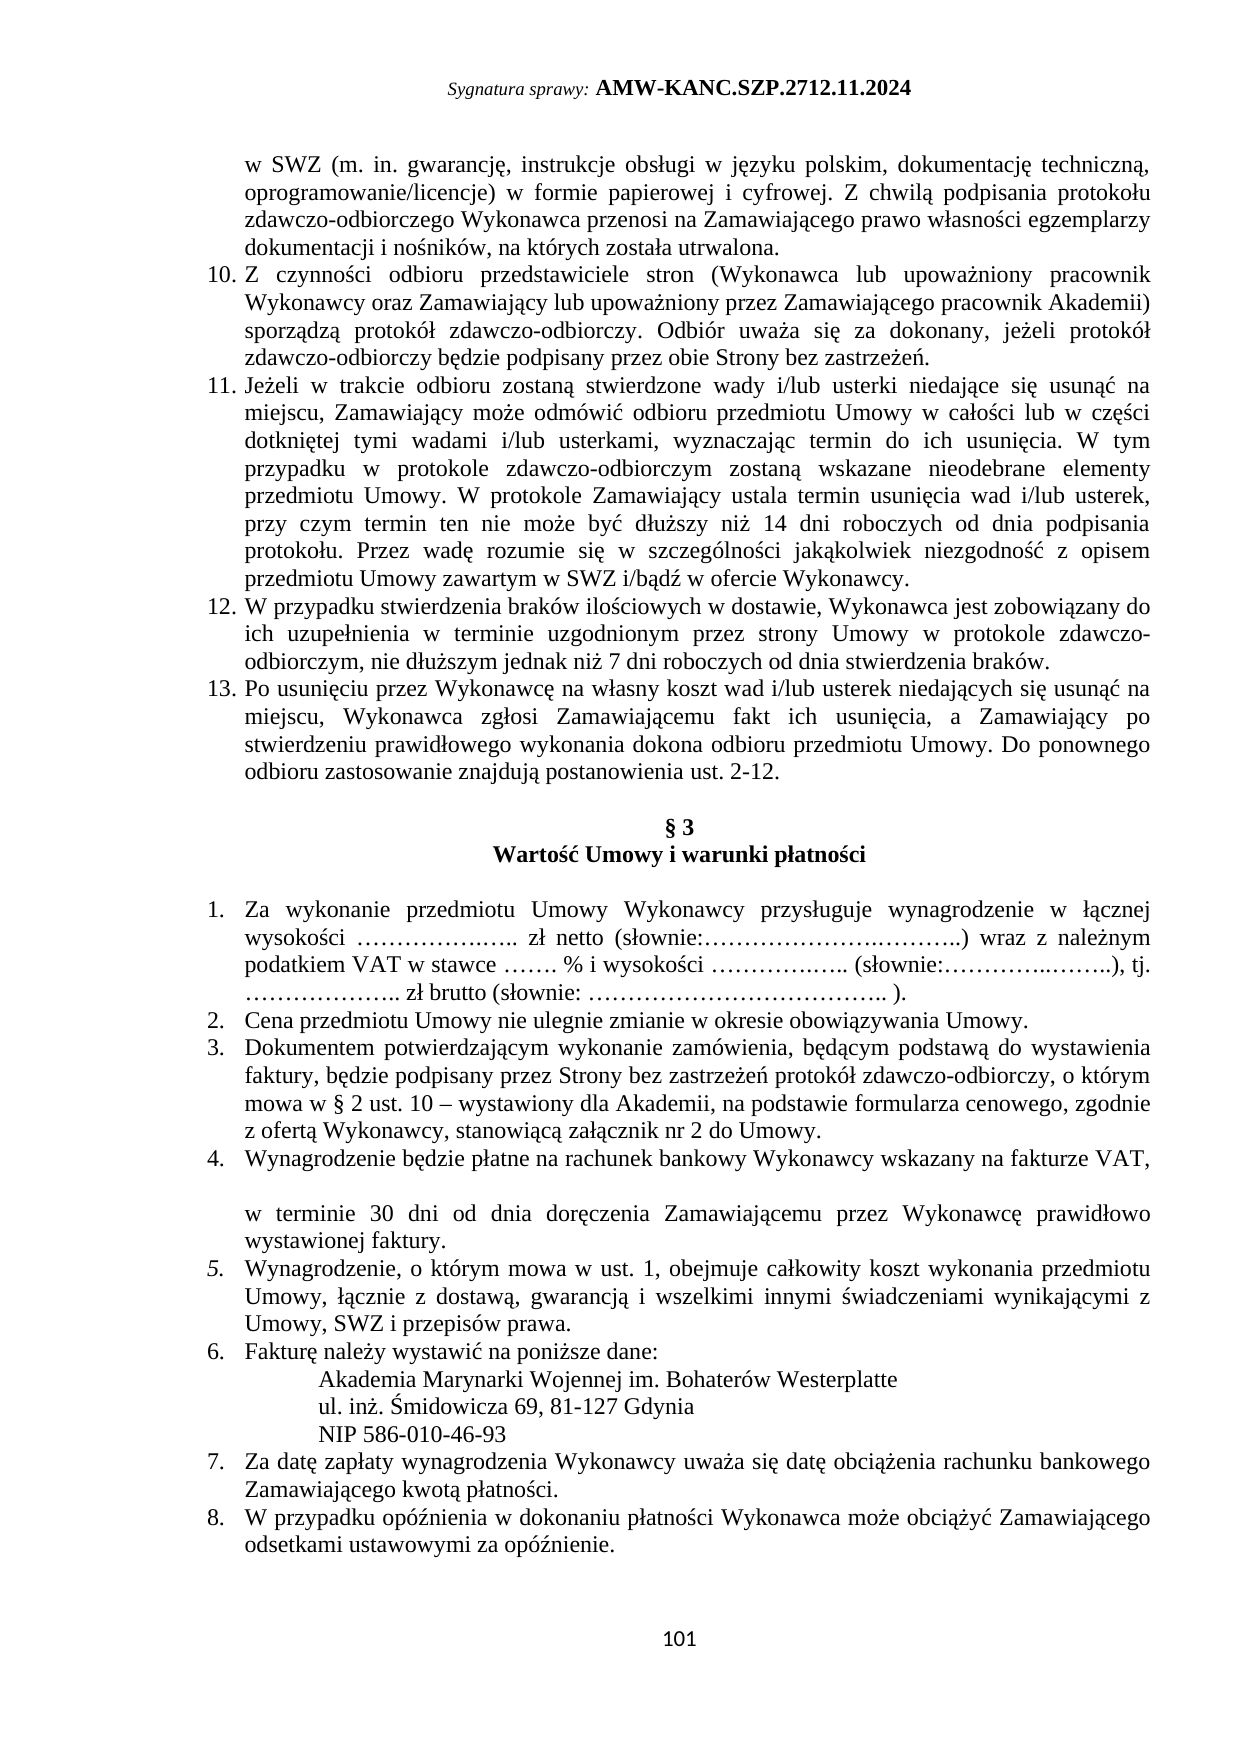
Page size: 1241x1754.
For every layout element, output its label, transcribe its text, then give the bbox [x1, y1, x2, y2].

text Wartość Umowy i warunki płatności [207, 840, 1152, 868]
text § 3 [207, 812, 1152, 840]
text ul. inż. Śmidowicza 69, 81-127 Gdynia [318, 1392, 1152, 1420]
text NIP 586-010-46-93 [318, 1420, 1152, 1447]
list Fakturę należy wystawić na poniższe dane: [207, 1337, 1152, 1364]
list Z czynności odbioru przedstawiciele stron (Wykonawca lub upoważniony pracownik Wykonawcy oraz Zamawiający lub upoważniony przez Zamawiającego pracownik Akademii) sporządzą protokół zdawczo-odbiorczy. Odbiór uważa się za dokonany, jeżeli protokół zdawczo-odbiorczy będzie podpisany przez obie Strony bez zastrzeżeń. [207, 260, 1152, 371]
list Za wykonanie przedmiotu Umowy Wykonawcy przysługuje wynagrodzenie w łącznej wysokości …………….….. zł netto (słownie:………………….………..) wraz z należnym podatkiem VAT w stawce ……. % i wysokości ………….….. (słownie:…………..……..), tj. ……………….. zł brutto (słownie: ……………………………….. ). [207, 895, 1152, 1006]
list Jeżeli w trakcie odbioru zostaną stwierdzone wady i/lub usterki niedające się usunąć na miejscu, Zamawiający może odmówić odbioru przedmiotu Umowy w całości lub w części dotkniętej tymi wadami i/lub usterkami, wyznaczając termin do ich usunięcia. W tym przypadku w protokole zdawczo-odbiorczym zostaną wskazane nieodebrane elementy przedmiotu Umowy. W protokole Zamawiający ustala termin usunięcia wad i/lub usterek, przy czym termin ten nie może być dłuższy niż 14 dni roboczych od dnia podpisania protokołu. Przez wadę rozumie się w szczególności jakąkolwiek niezgodność z opisem przedmiotu Umowy zawartym w SWZ i/bądź w ofercie Wykonawcy. [207, 371, 1152, 592]
list Dokumentem potwierdzającym wykonanie zamówienia, będącym podstawą do wystawienia faktury, będzie podpisany przez Strony bez zastrzeżeń protokół zdawczo-odbiorczy, o którym mowa w § 2 ust. 10 – wystawiony dla Akademii, na podstawie formularza cenowego, zgodnie z ofertą Wykonawcy, stanowiącą załącznik nr 2 do Umowy. [207, 1033, 1152, 1144]
list W przypadku stwierdzenia braków ilościowych w dostawie, Wykonawca jest zobowiązany do ich uzupełnienia w terminie uzgodnionym przez strony Umowy w protokole zdawczo-odbiorczym, nie dłuższym jednak niż 7 dni roboczych od dnia stwierdzenia braków. [207, 592, 1152, 674]
text Akademia Marynarki Wojennej im. Bohaterów Westerplatte [318, 1364, 1152, 1392]
list Wynagrodzenie, o którym mowa w ust. 1, obejmuje całkowity koszt wykonania przedmiotu Umowy, łącznie z dostawą, gwarancją i wszelkimi innymi świadczeniami wynikającymi z Umowy, SWZ i przepisów prawa. [207, 1254, 1152, 1337]
list Wynagrodzenie będzie płatne na rachunek bankowy Wykonawcy wskazany na fakturze VAT, w terminie 30 dni od dnia doręczenia Zamawiającemu przez Wykonawcę prawidłowo wystawionej faktury. [207, 1144, 1152, 1254]
list Po usunięciu przez Wykonawcę na własny koszt wad i/lub usterek niedających się usunąć na miejscu, Wykonawca zgłosi Zamawiającemu fakt ich usunięcia, a Zamawiający po stwierdzeniu prawidłowego wykonania dokona odbioru przedmiotu Umowy. Do ponownego odbioru zastosowanie znajdują postanowienia ust. 2-12. [207, 674, 1152, 785]
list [207, 150, 1152, 260]
list Cena przedmiotu Umowy nie ulegnie zmianie w okresie obowiązywania Umowy. [207, 1006, 1152, 1033]
list Za datę zapłaty wynagrodzenia Wykonawcy uważa się datę obciążenia rachunku bankowego Zamawiającego kwotą płatności. [207, 1447, 1152, 1503]
list W przypadku opóźnienia w dokonaniu płatności Wykonawca może obciążyć Zamawiającego odsetkami ustawowymi za opóźnienie. [207, 1503, 1152, 1558]
